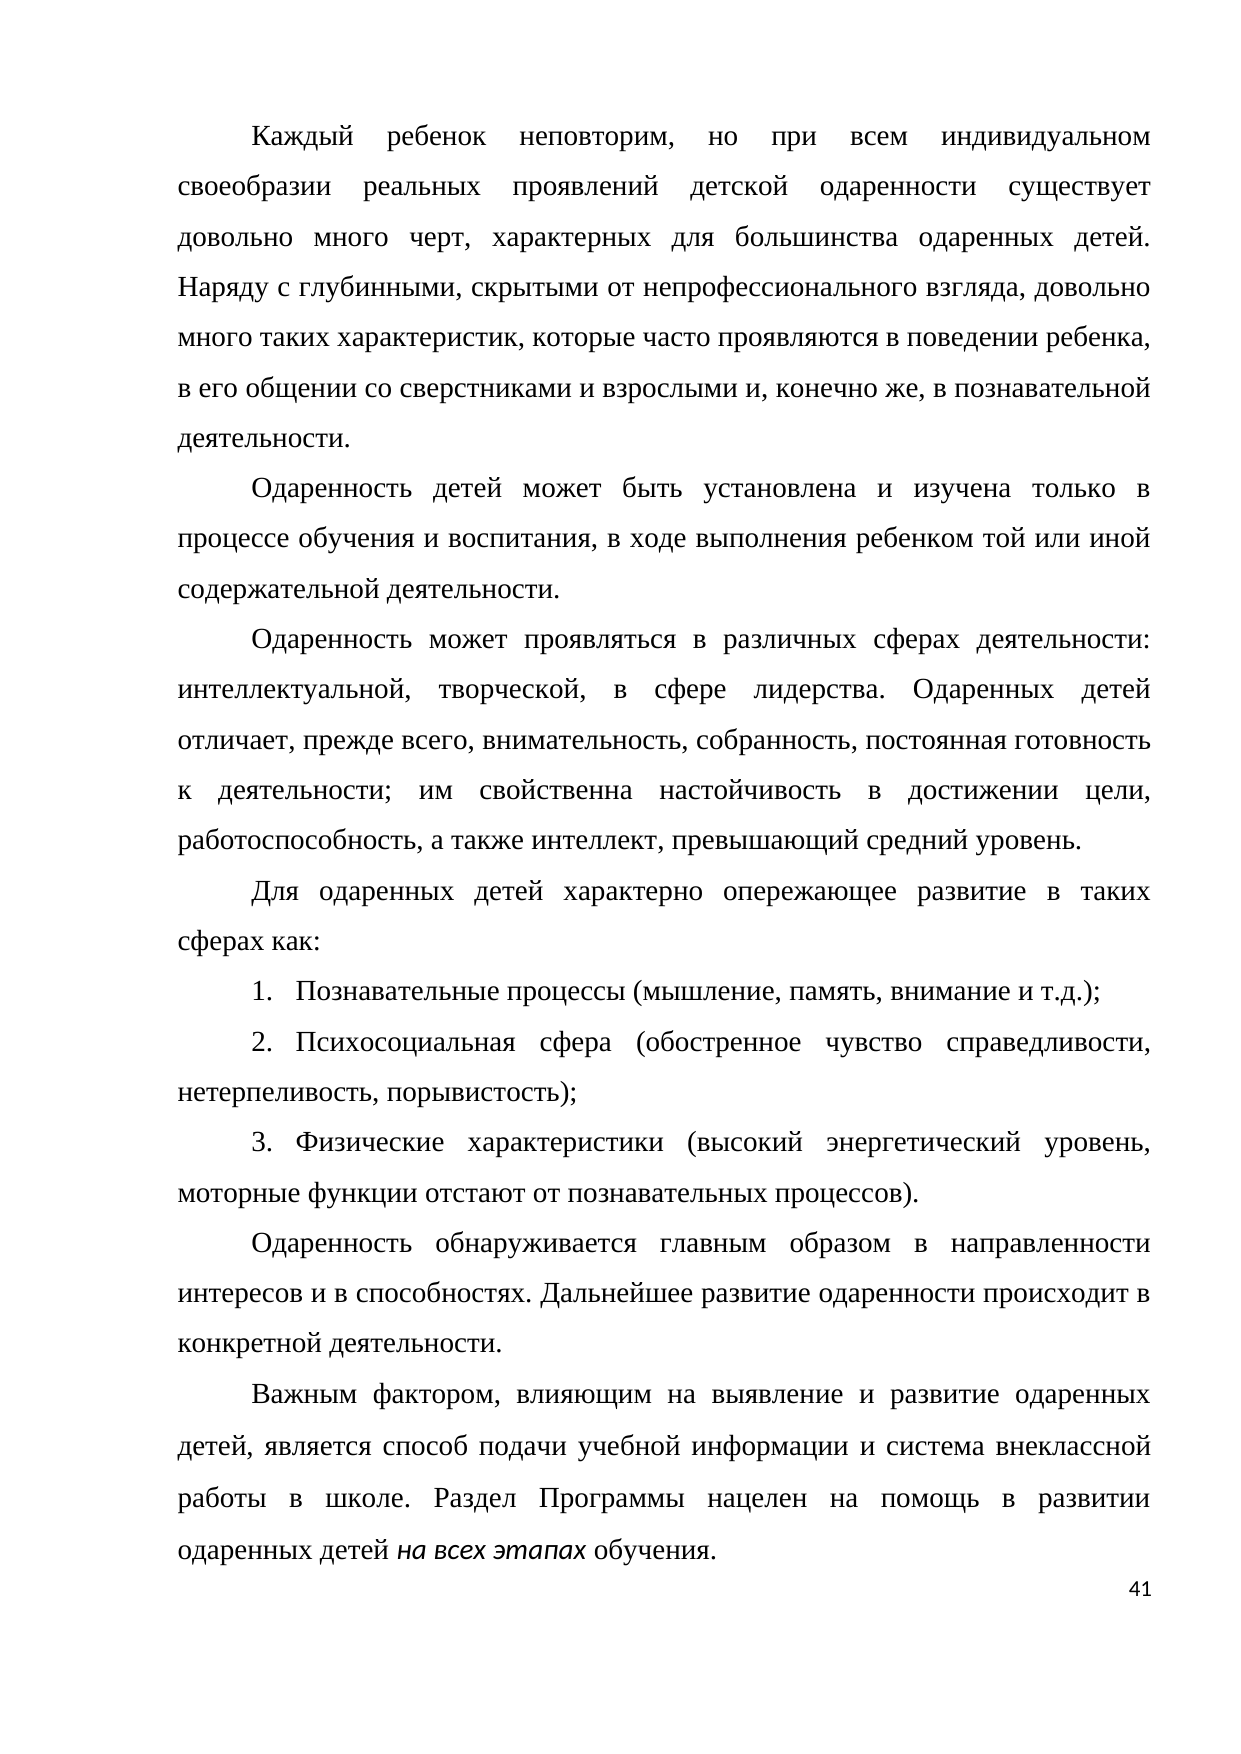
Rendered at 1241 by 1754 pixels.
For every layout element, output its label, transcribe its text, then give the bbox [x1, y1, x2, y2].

list Психосоциальная сфера (обостренное чувство справедливости, нетерпеливость, порывистость); [177, 1024, 1152, 1108]
text Важным фактором, влияющим на выявление и развитие одаренных детей, является способ подачи учебной информации и система внеклассной работы в школе. Раздел Программы нацелен на помощь в развитии одаренных детей на всех этапах обучения. [177, 1376, 1152, 1567]
text Одаренность детей может быть установлена и изучена только в процессе обучения и воспитания, в ходе выполнения ребенком той или иной содержательной деятельности. [177, 470, 1152, 604]
text Одаренность обнаруживается главным образом в направленности интересов и в способностях. Дальнейшее развитие одаренности происходит в конкретной деятельности. [177, 1225, 1152, 1359]
text Для одаренных детей характерно опережающее развитие в таких сферах как: [177, 873, 1152, 957]
text Каждый ребенок неповторим, но при всем индивидуальном своеобразии реальных проявлений детской одаренности существует довольно много черт, характерных для большинства одаренных детей. Наряду с глубинными, скрытыми от непрофессионального взгляда, довольно много таких характеристик, которые часто проявляются в поведении ребенка, в его общении со сверстниками и взрослыми и, конечно же, в познавательной деятельности. [177, 118, 1152, 453]
text Одаренность может проявляться в различных сферах деятельности: интеллектуальной, творческой, в сфере лидерства. Одаренных детей отличает, прежде всего, внимательность, собранность, постоянная готовность к деятельности; им свойственна настойчивость в достижении цели, работоспособность, а также интеллект, превышающий средний уровень. [177, 621, 1152, 856]
list Физические характеристики (высокий энергетический уровень, моторные функции отстают от познавательных процессов). [177, 1124, 1152, 1208]
list Познавательные процессы (мышление, память, внимание и т.д.); [177, 973, 1152, 1007]
